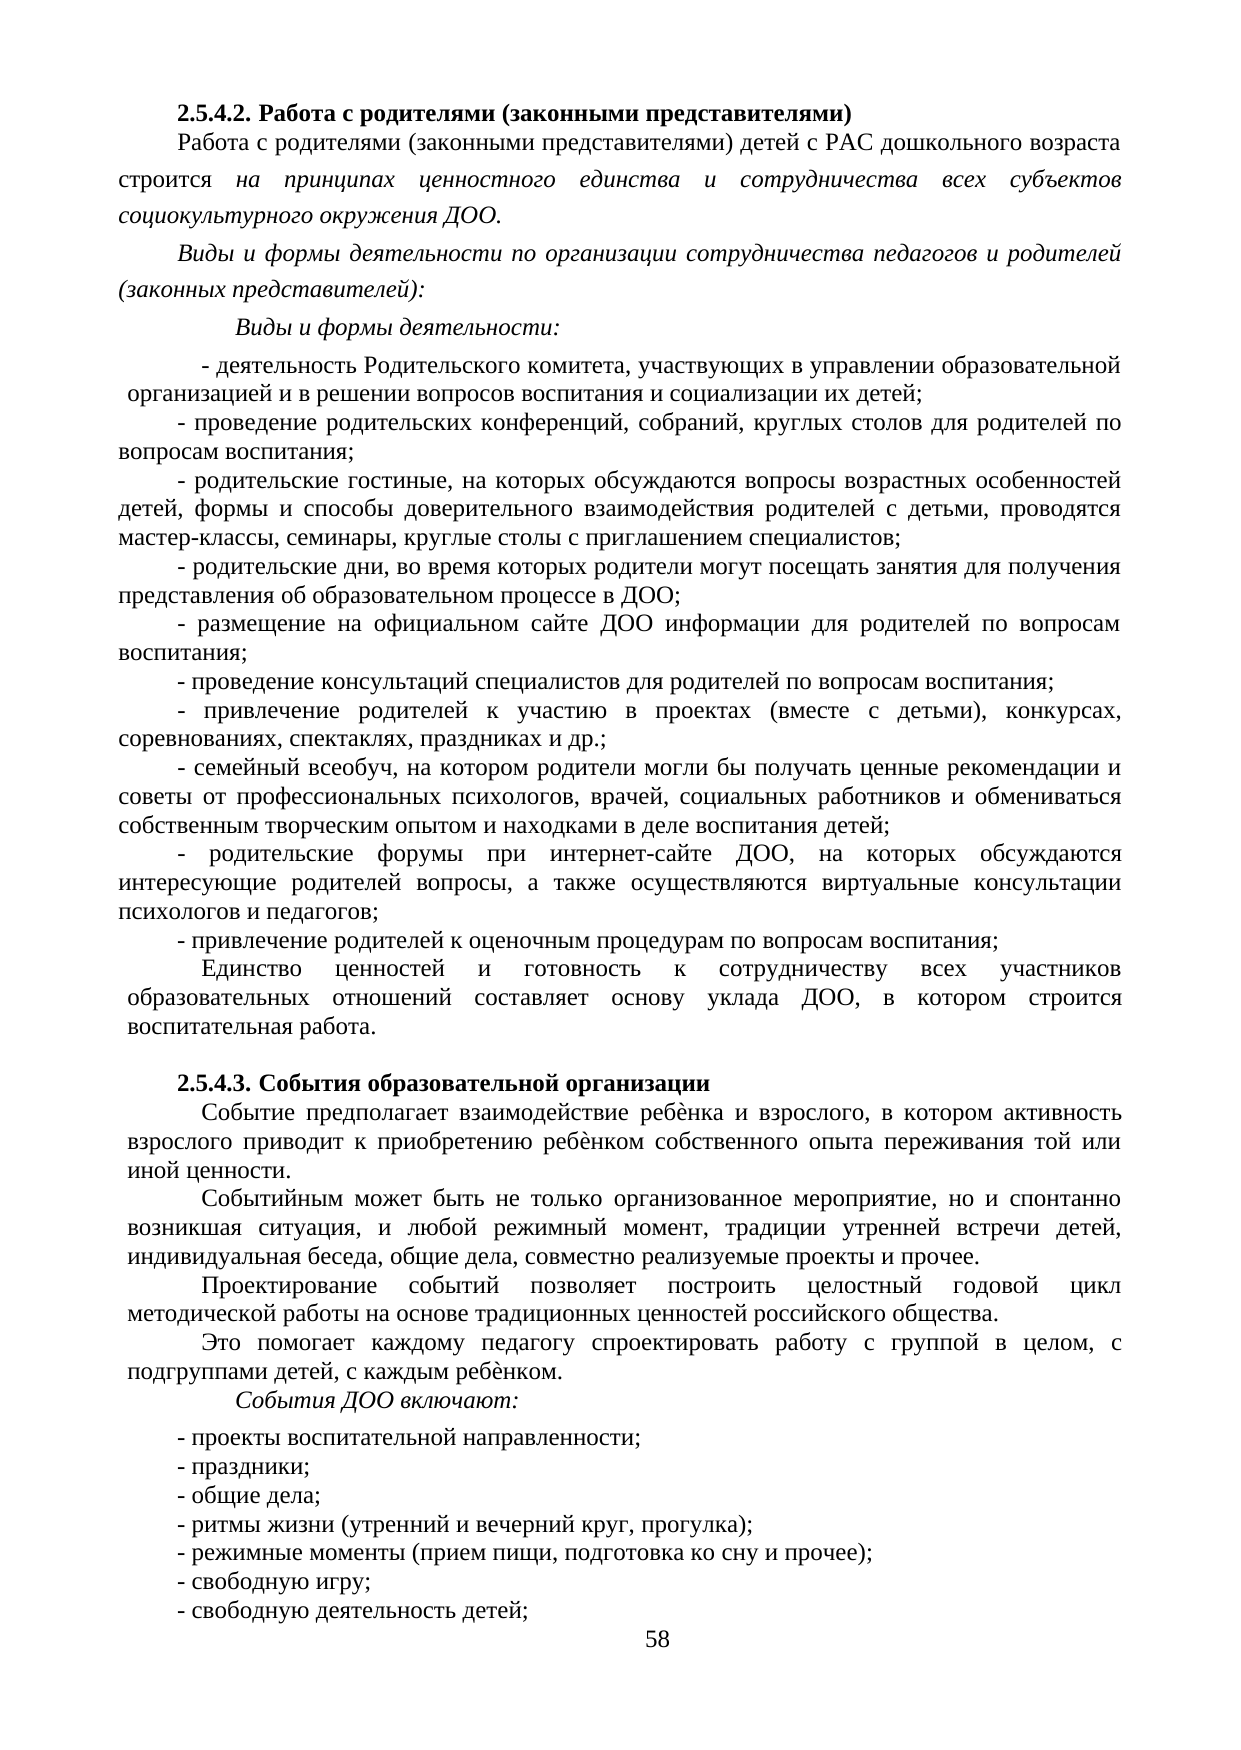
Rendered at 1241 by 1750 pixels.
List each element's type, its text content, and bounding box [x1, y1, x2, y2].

list привлечение родителей к участию в проектах (вместе с детьми), конкурсах, соревнованиях, спектаклях, праздниках и др.; [118, 695, 1122, 752]
text События ДОО включают: [177, 1385, 1182, 1413]
text Работа с родителями (законными представителями) детей с РАС дошкольного возраста строится на принципах ценностного единства и сотрудничества всех субъектов социокультурного окружения ДОО. [118, 127, 1122, 229]
list праздники; [177, 1451, 1236, 1480]
subtitle Работа с родителями (законными представителями) [177, 99, 1236, 127]
list семейный всеобуч, на котором родители могли бы получать ценные рекомендации и советы от профессиональных психологов, врачей, социальных работников и обмениваться собственным творческим опытом и находками в деле воспитания детей; [118, 752, 1122, 838]
list ритмы жизни (утренний и вечерний круг, прогулка); [177, 1509, 1236, 1537]
text Это помогает каждому педагогу спроектировать работу с группой в целом, с подгруппами детей, с каждым ребѐнком. [127, 1327, 1122, 1385]
list проведение родительских конференций, собраний, круглых столов для родителей по вопросам воспитания; [118, 407, 1122, 465]
text Единство ценностей и готовность к сотрудничеству всех участников образовательных отношений составляет основу уклада ДОО, в котором строится воспитательная работа. [127, 953, 1122, 1040]
list проведение консультаций специалистов для родителей по вопросам воспитания; [177, 666, 1236, 695]
text - деятельность Родительского комитета, участвующих в управлении образовательной организацией и в решении вопросов воспитания и социализации их детей; [127, 350, 1122, 407]
list родительские дни, во время которых родители могут посещать занятия для получения представления об образовательном процессе в ДОО; [118, 551, 1122, 608]
list свободную деятельность детей; [177, 1595, 1236, 1624]
list проекты воспитательной направленности; [177, 1422, 1236, 1451]
text Событийным может быть не только организованное мероприятие, но и спонтанно возникшая ситуация, и любой режимный момент, традиции утренней встречи детей, индивидуальная беседа, общие дела, совместно реализуемые проекты и прочее. [127, 1183, 1122, 1270]
subtitle События образовательной организации [177, 1069, 1236, 1097]
text Проектирование событий позволяет построить целостный годовой цикл методической работы на основе традиционных ценностей российского общества. [127, 1270, 1122, 1327]
list общие дела; [177, 1480, 1236, 1509]
list родительские гостиные, на которых обсуждаются вопросы возрастных особенностей детей, формы и способы доверительного взаимодействия родителей с детьми, проводятся мастер-классы, семинары, круглые столы с приглашением специалистов; [118, 465, 1122, 551]
list режимные моменты (прием пищи, подготовка ко сну и прочее); [177, 1537, 1236, 1566]
text Виды и формы деятельности по организации сотрудничества педагогов и родителей (законных представителей): [118, 238, 1122, 303]
text Событие предполагает взаимодействие ребѐнка и взрослого, в котором активность взрослого приводит к приобретению ребѐнком собственного опыта переживания той или иной ценности. [127, 1097, 1122, 1183]
list размещение на официальном сайте ДОО информации для родителей по вопросам воспитания; [118, 608, 1121, 666]
list привлечение родителей к оценочным процедурам по вопросам воспитания; [177, 925, 1236, 953]
list родительские форумы при интернет-сайте ДОО, на которых обсуждаются интересующие родителей вопросы, а также осуществляются виртуальные консультации психологов и педагогов; [118, 838, 1122, 925]
list свободную игру; [177, 1566, 1236, 1595]
text Виды и формы деятельности: [177, 312, 1182, 341]
